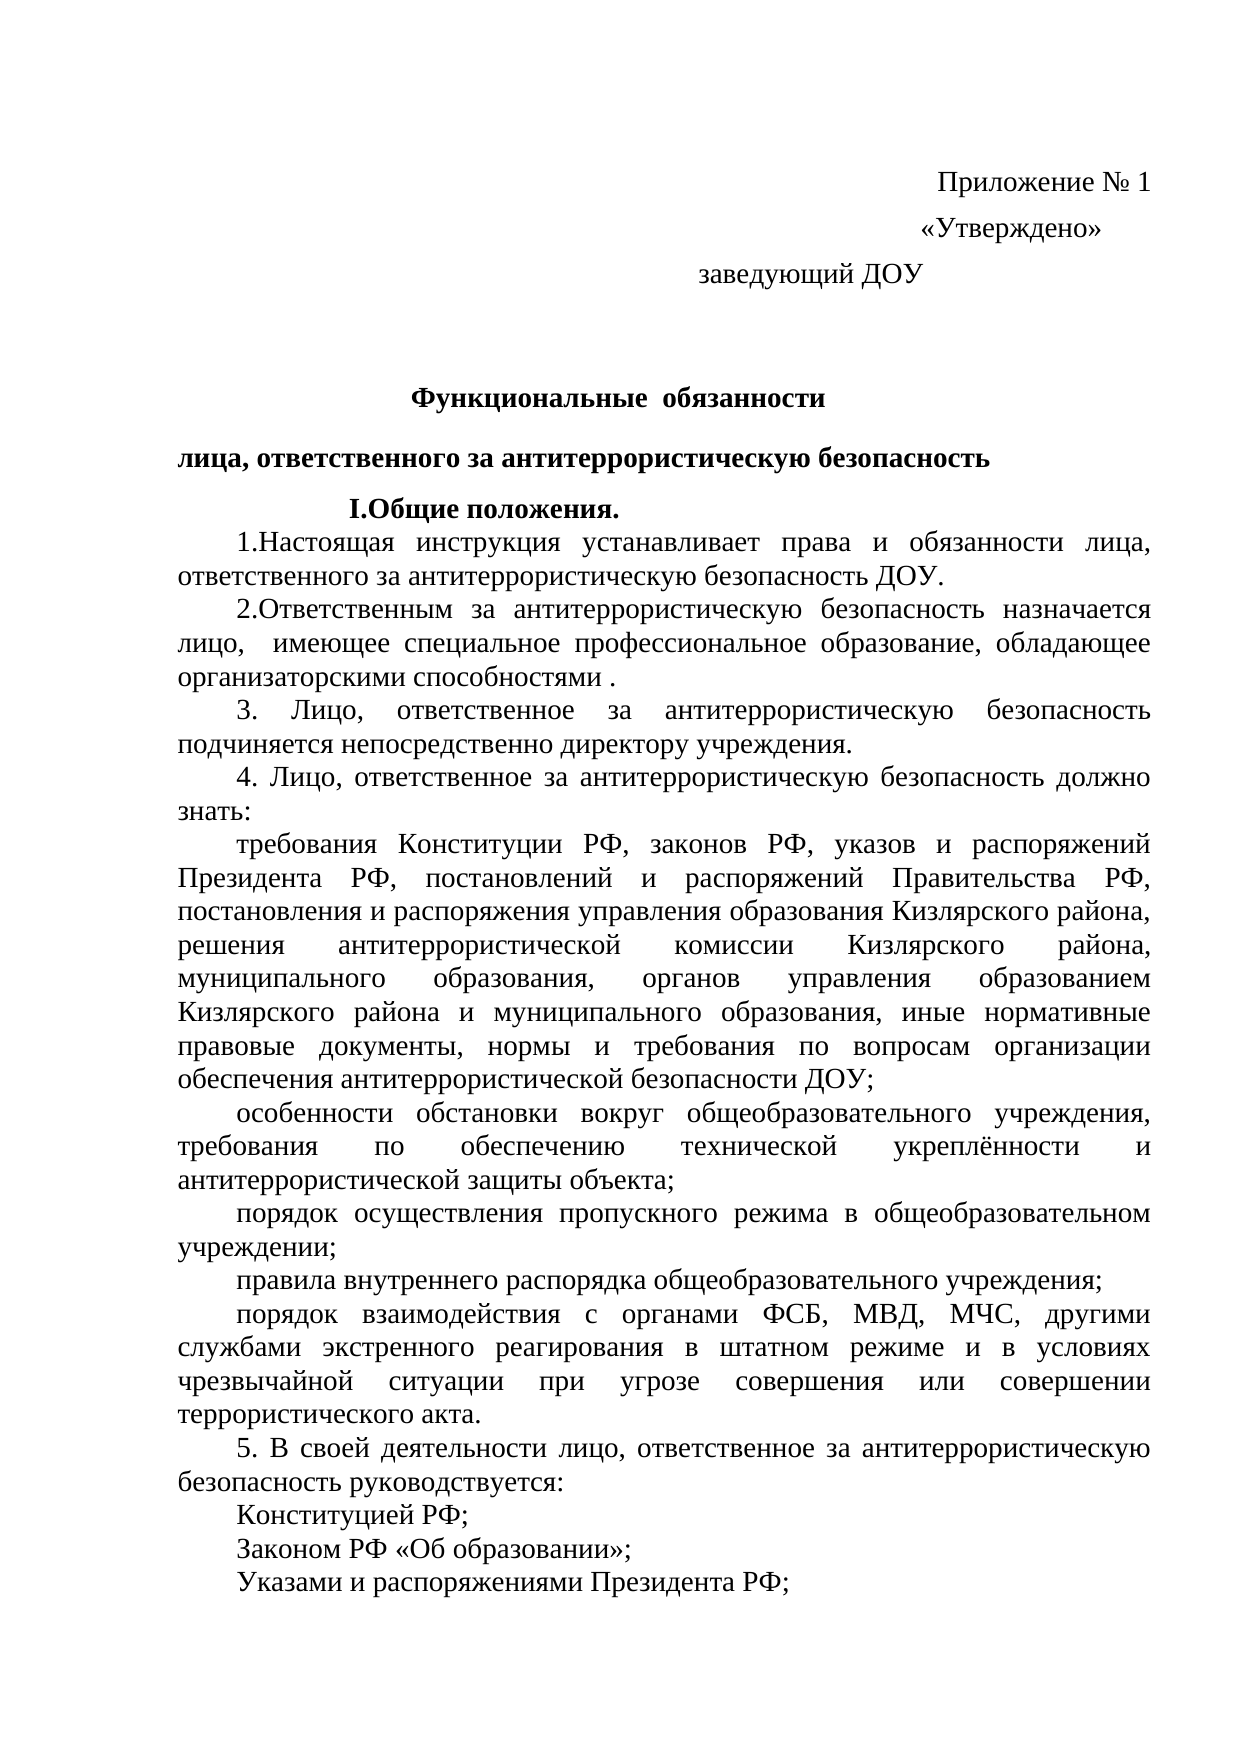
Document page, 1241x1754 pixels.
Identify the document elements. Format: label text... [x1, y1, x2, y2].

text Конституцией РФ; [177, 1497, 1152, 1531]
text Указами и распоряжениями Президента РФ; [177, 1564, 1152, 1598]
text 2.Ответственным за антитеррористическую безопасность назначается лицо, имеющее специальное профессиональное образование, обладающее организаторскими способностями . [177, 592, 1152, 692]
text заведующий ДОУ [177, 256, 1152, 290]
text 3. Лицо, ответственное за антитеррористическую безопасность подчиняется непосредственно директору учреждения. [177, 692, 1152, 759]
text 5. В своей деятельности лицо, ответственное за антитеррористическую безопасность руководствуется: [177, 1430, 1152, 1497]
text Законом РФ «Об образовании»; [177, 1531, 1152, 1564]
text Приложение № 1 [177, 164, 1152, 198]
text особенности обстановки вокруг общеобразовательного учреждения, требования по обеспечению технической укреплённости и антитеррористической защиты объекта; [177, 1095, 1152, 1195]
text «Утверждено» [177, 210, 1152, 244]
text правила внутреннего распорядка общеобразовательного учреждения; [177, 1262, 1152, 1296]
text порядок осуществления пропускного режима в общеобразовательном учреждении; [177, 1195, 1152, 1262]
text порядок взаимодействия с органами ФСБ, МВД, МЧС, другими службами экстренного реагирования в штатном режиме и в условиях чрезвычайной ситуации при угрозе совершения или совершении террористического акта. [177, 1296, 1152, 1430]
subtitle Функциональные обязанности [177, 381, 1152, 414]
subtitle лица, ответственного за антитеррористическую безопасность [177, 440, 1152, 473]
text 1.Настоящая инструкция устанавливает права и обязанности лица, ответственного за антитеррористическую безопасность ДОУ. [177, 524, 1152, 592]
text требования Конституции РФ, законов РФ, указов и распоряжений Президента РФ, постановлений и распоряжений Правительства РФ, постановления и распоряжения управления образования Кизлярского района, решения антитеррористической комиссии Кизлярского района, муниципального образования, органов управления образованием Кизлярского района и муниципального образования, иные нормативные правовые документы, нормы и требования по вопросам организации обеспечения антитеррористической безопасности ДОУ; [177, 826, 1152, 1095]
text 4. Лицо, ответственное за антитеррористическую безопасность должно знать: [177, 759, 1152, 826]
text I.Общие положения. [349, 491, 1152, 524]
